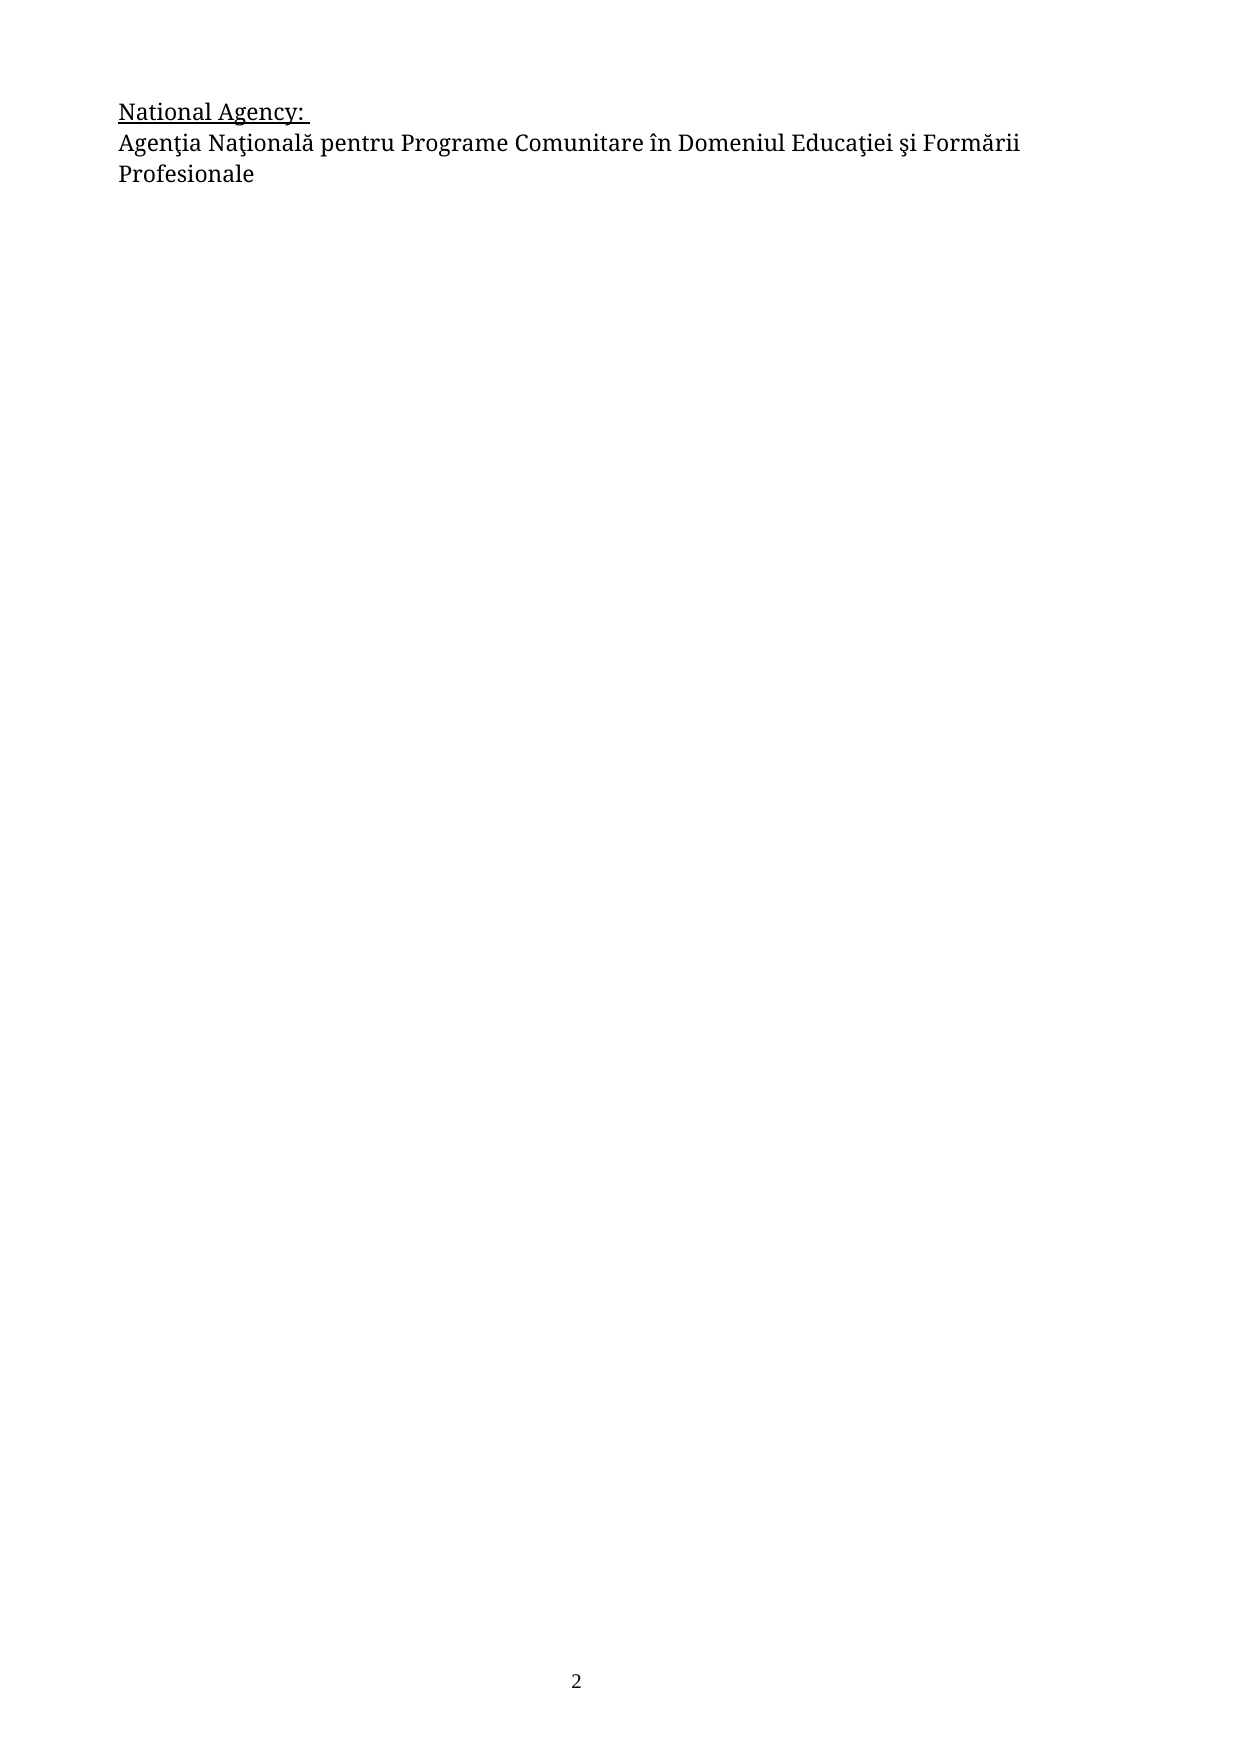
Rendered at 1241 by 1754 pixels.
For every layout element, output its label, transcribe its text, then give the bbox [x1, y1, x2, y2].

text Agenţia Naţională pentru Programe Comunitare în Domeniul Educaţiei şi Formării Profesionale [118, 127, 1122, 190]
text National Agency: [118, 96, 1122, 127]
